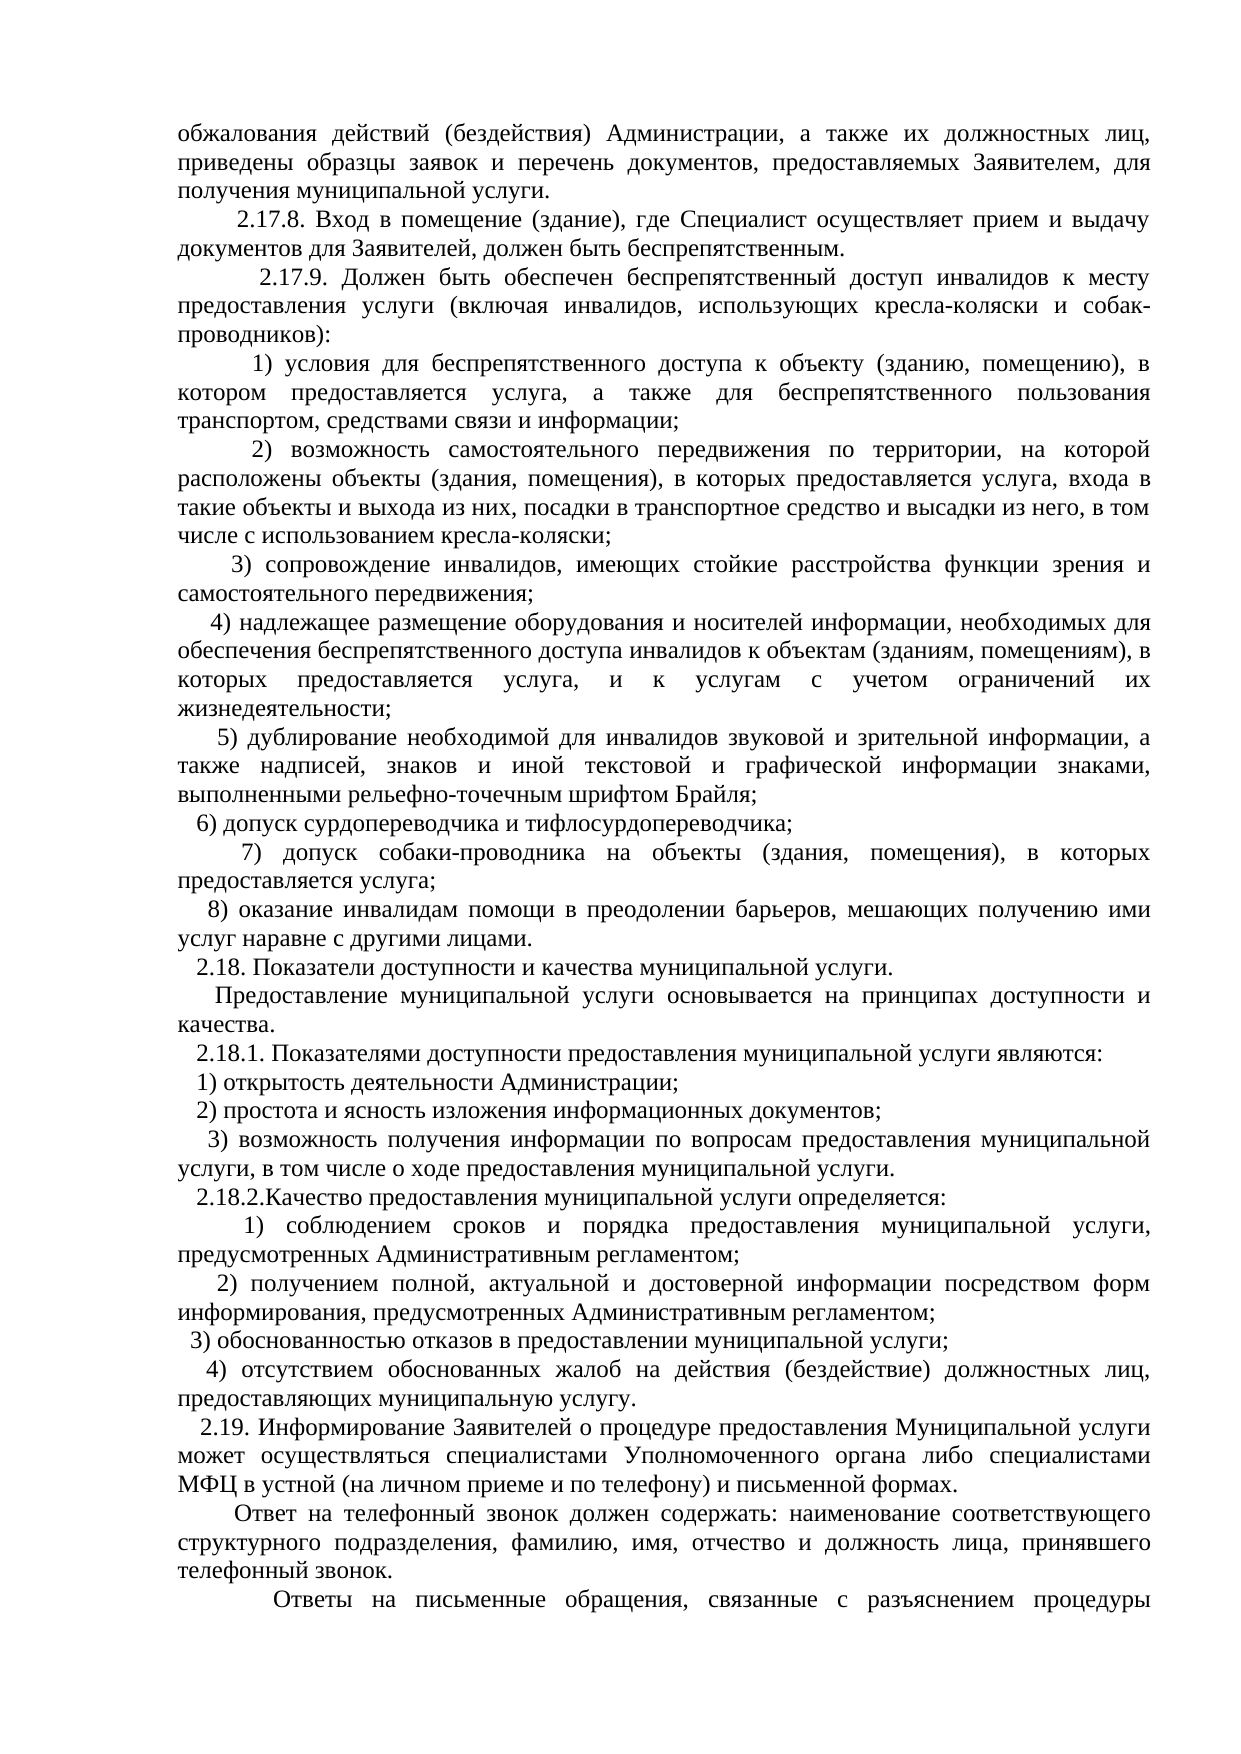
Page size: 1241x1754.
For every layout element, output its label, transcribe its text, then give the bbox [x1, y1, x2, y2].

text 2) простота и ясность изложения информационных документов; [177, 1096, 1152, 1124]
text 2.18. Показатели доступности и качества муниципальной услуги. [177, 952, 1152, 981]
text 2) получением полной, актуальной и достоверной информации посредством форм информирования, предусмотренных Административным регламентом; [177, 1268, 1152, 1326]
text 3) возможность получения информации по вопросам предоставления муниципальной услуги, в том числе о ходе предоставления муниципальной услуги. [177, 1124, 1152, 1182]
text Предоставление муниципальной услуги основывается на принципах доступности и качества. [177, 981, 1152, 1038]
text 3) обоснованностью отказов в предоставлении муниципальной услуги; [177, 1326, 1152, 1354]
text 2.17.9. Должен быть обеспечен беспрепятственный доступ инвалидов к месту предоставления услуги (включая инвалидов, использующих кресла-коляски и собак-проводников): [177, 262, 1152, 348]
text 1) открытость деятельности Администрации; [177, 1067, 1152, 1096]
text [177, 118, 1152, 204]
text 2.18.2.Качество предоставления муниципальной услуги определяется: [177, 1182, 1152, 1211]
text 3) сопровождение инвалидов, имеющих стойкие расстройства функции зрения и самостоятельного передвижения; [177, 549, 1152, 607]
text 5) дублирование необходимой для инвалидов звуковой и зрительной информации, а также надписей, знаков и иной текстовой и графической информации знаками, выполненными рельефно-точечным шрифтом Брайля; [177, 722, 1152, 808]
text 4) отсутствием обоснованных жалоб на действия (бездействие) должностных лиц, предоставляющих муниципальную услугу. [177, 1354, 1152, 1412]
text 2.17.8. Вход в помещение (здание), где Специалист осуществляет прием и выдачу документов для Заявителей, должен быть беспрепятственным. [177, 204, 1152, 262]
text 8) оказание инвалидам помощи в преодолении барьеров, мешающих получению ими услуг наравне с другими лицами. [177, 894, 1152, 952]
text 1) соблюдением сроков и порядка предоставления муниципальной услуги, предусмотренных Административным регламентом; [177, 1211, 1152, 1268]
text 4) надлежащее размещение оборудования и носителей информации, необходимых для обеспечения беспрепятственного доступа инвалидов к объектам (зданиям, помещениям), в которых предоставляется услуга, и к услугам с учетом ограничений их жизнедеятельности; [177, 607, 1152, 722]
text 6) допуск сурдопереводчика и тифлосурдопереводчика; [177, 808, 1152, 837]
text 2.18.1. Показателями доступности предоставления муниципальной услуги являются: [177, 1038, 1152, 1067]
text 2) возможность самостоятельного передвижения по территории, на которой расположены объекты (здания, помещения), в которых предоставляется услуга, входа в такие объекты и выхода из них, посадки в транспортное средство и высадки из него, в том числе с использованием кресла-коляски; [177, 434, 1152, 549]
text 2.19. Информирование Заявителей о процедуре предоставления Муниципальной услуги может осуществляться специалистами Уполномоченного органа либо специалистами МФЦ в устной (на личном приеме и по телефону) и письменной формах. [177, 1412, 1152, 1498]
text 1) условия для беспрепятственного доступа к объекту (зданию, помещению), в котором предоставляется услуга, а также для беспрепятственного пользования транспортом, средствами связи и информации; [177, 348, 1152, 434]
text Ответ на телефонный звонок должен содержать: наименование соответствующего структурного подразделения, фамилию, имя, отчество и должность лица, принявшего телефонный звонок. [177, 1498, 1152, 1584]
text 7) допуск собаки-проводника на объекты (здания, помещения), в которых предоставляется услуга; [177, 837, 1152, 894]
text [177, 1584, 1152, 1613]
